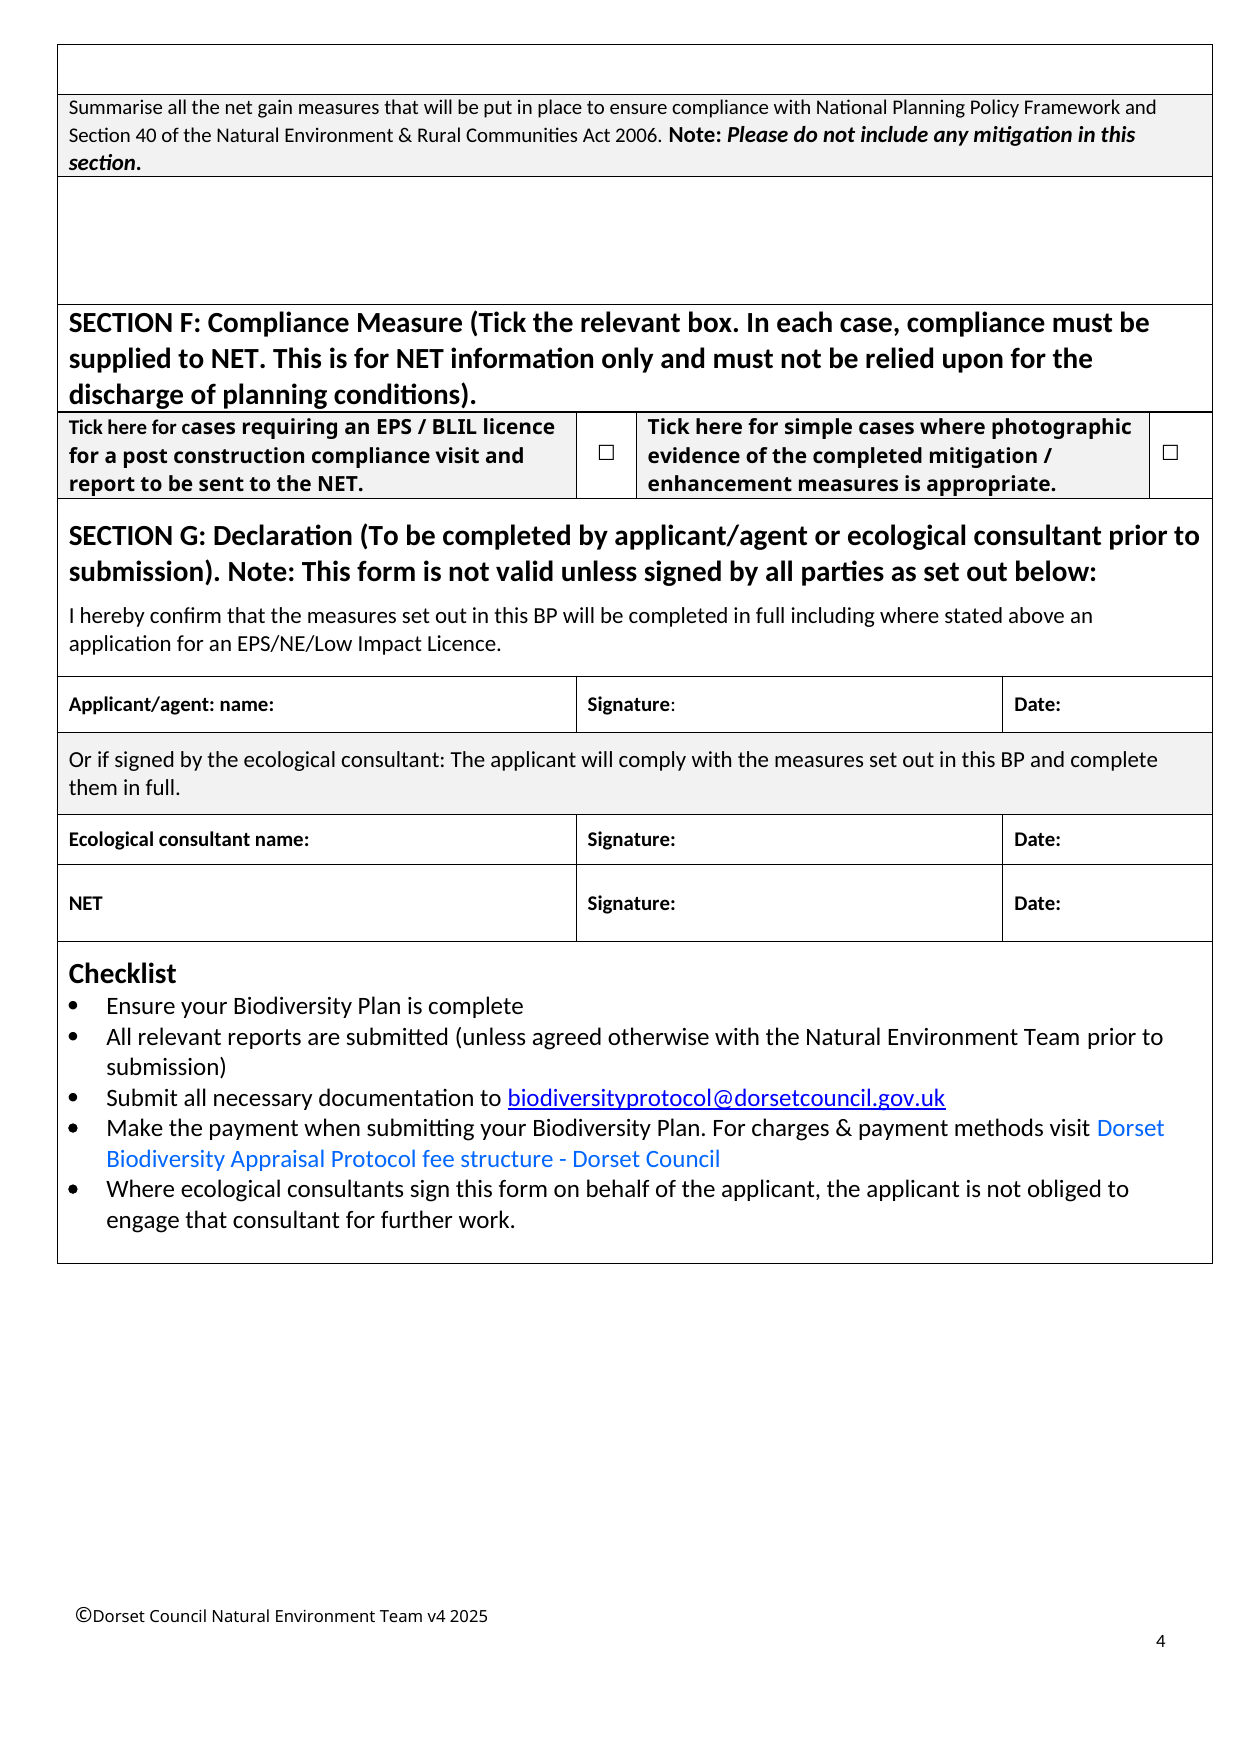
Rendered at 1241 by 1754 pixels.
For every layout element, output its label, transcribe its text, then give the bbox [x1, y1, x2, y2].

table_cell Applicant/agent: name: [58, 677, 576, 732]
table_cell Checklist Ensure your Biodiversity Plan is complete All relevant reports are submitted (unless agreed otherwise with the Natural Environment Team prior to submission) Submit all necessary documentation to biodiversityprotocol@dorsetcouncil.gov.uk Make the payment when submitting your Biodiversity Plan. For charges & payment methods visit Dorset Biodiversity Appraisal Protocol fee structure - Dorset Council Where ecological consultants sign this form on behalf of the applicant, the applicant is not obliged to engage that consultant for further work. [58, 942, 1212, 1263]
table_cell [577, 413, 636, 498]
table_cell SECTION F: Compliance Measure (Tick the relevant box. In each case, compliance must be supplied to NET. This is for NET information only and must not be relied upon for the discharge of planning conditions). [58, 305, 1212, 411]
table_cell Signature: [577, 815, 1002, 864]
table_cell [58, 177, 1212, 303]
table_cell Or if signed by the ecological consultant: The applicant will comply with the measures set out in this BP and complete them in full. [58, 733, 1212, 814]
table_cell Ecological consultant name: [58, 815, 576, 864]
table_cell Signature: [577, 865, 1002, 941]
table_cell Tick here for cases requiring an EPS / BLIL licence for a post construction compliance visit and report to be sent to the NET. [58, 413, 576, 498]
table_cell Date: [1003, 677, 1212, 732]
table_cell Tick here for simple cases where photographic evidence of the completed mitigation / enhancement measures is appropriate. [637, 413, 1149, 498]
table_cell Date: [1003, 815, 1212, 864]
table_cell Date: [1003, 865, 1212, 941]
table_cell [58, 45, 1212, 94]
table_cell [1150, 413, 1212, 498]
table_cell Summarise all the net gain measures that will be put in place to ensure compliance with National Planning Policy Framework and Section 40 of the Natural Environment & Rural Communities Act 2006. Note: Please do not include any mitigation in this section. [58, 95, 1212, 176]
table_cell Signature: [577, 677, 1002, 732]
table_cell NET [58, 865, 576, 941]
table_cell SECTION G: Declaration (To be completed by applicant/agent or ecological consultant prior to submission). Note: This form is not valid unless signed by all parties as set out below: I hereby confirm that the measures set out in this BP will be completed in full including where stated above an application for an EPS/NE/Low Impact Licence. [58, 499, 1212, 676]
